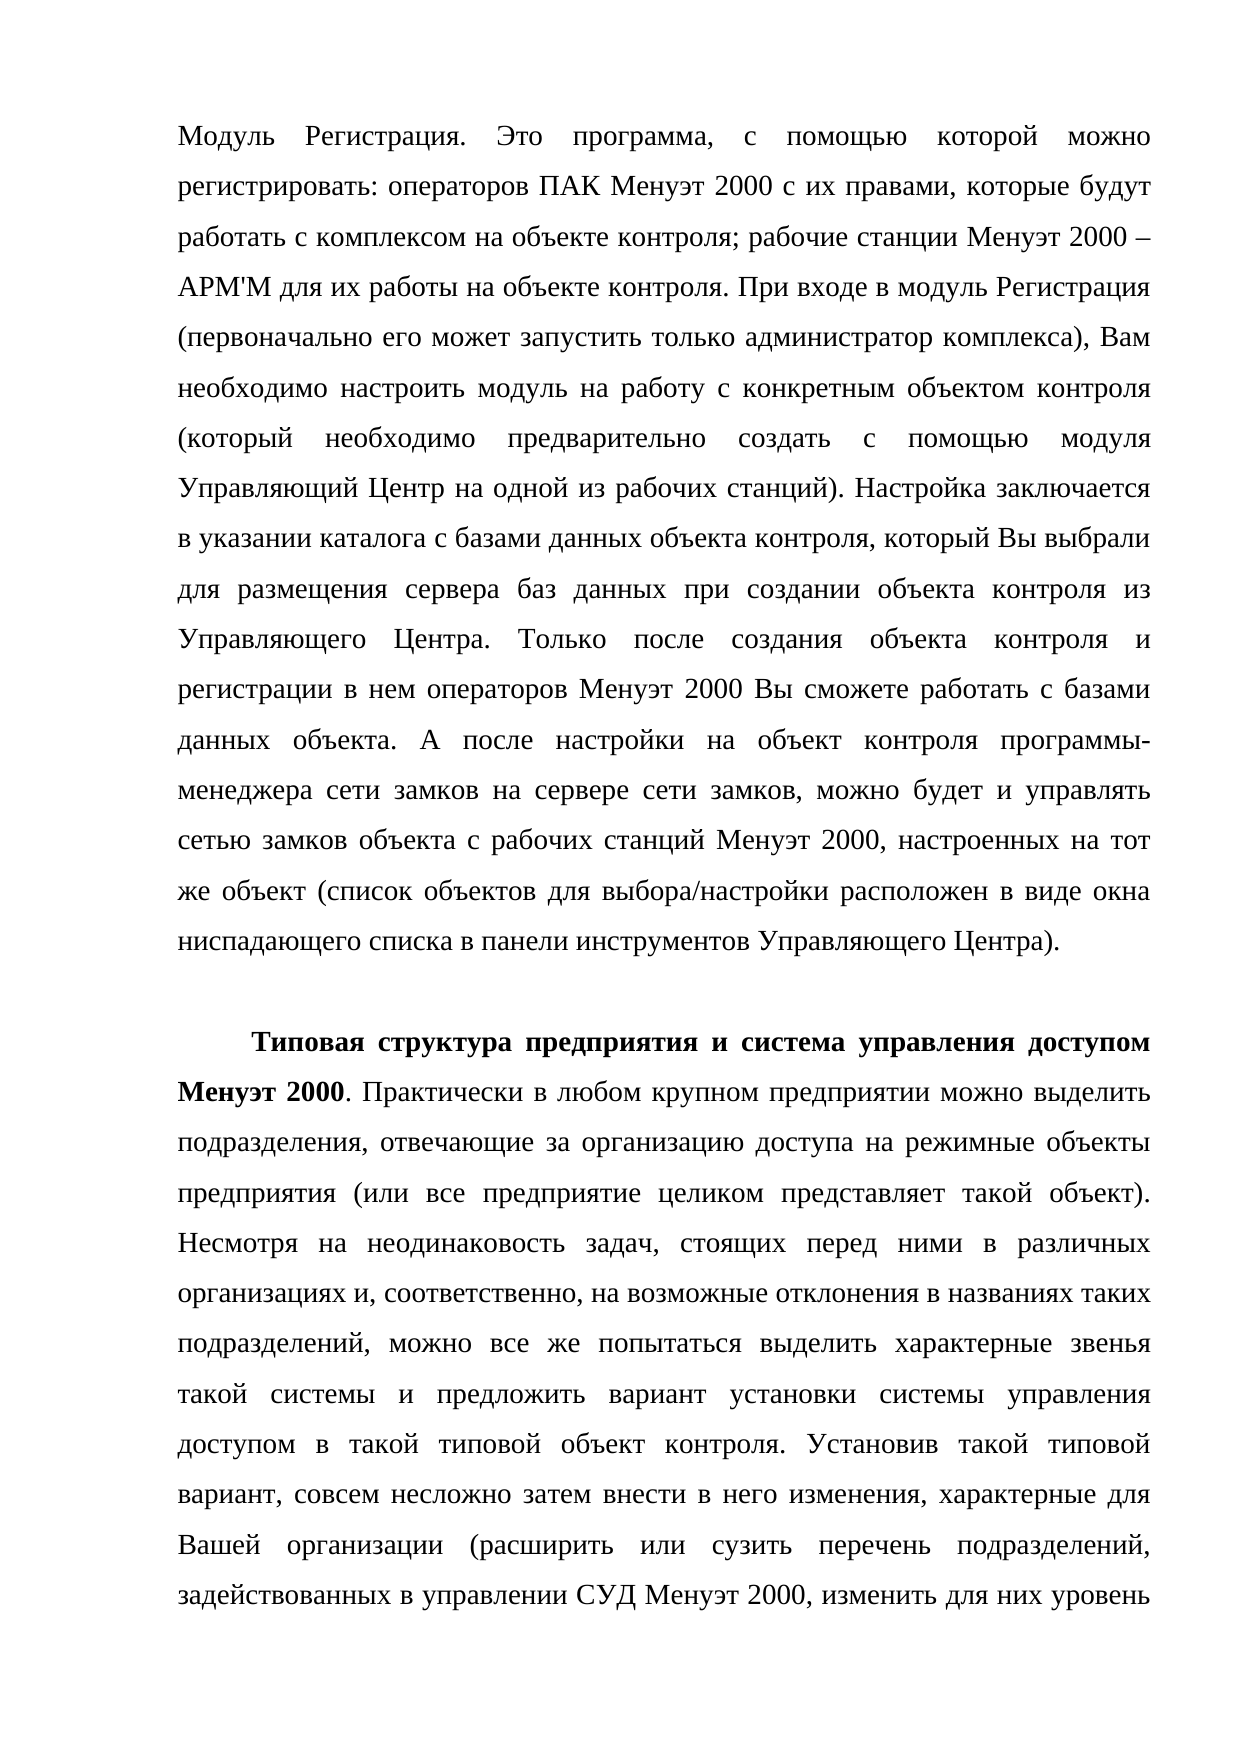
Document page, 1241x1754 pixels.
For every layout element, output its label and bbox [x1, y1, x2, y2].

text [177, 118, 1152, 957]
text [177, 1024, 1152, 1611]
